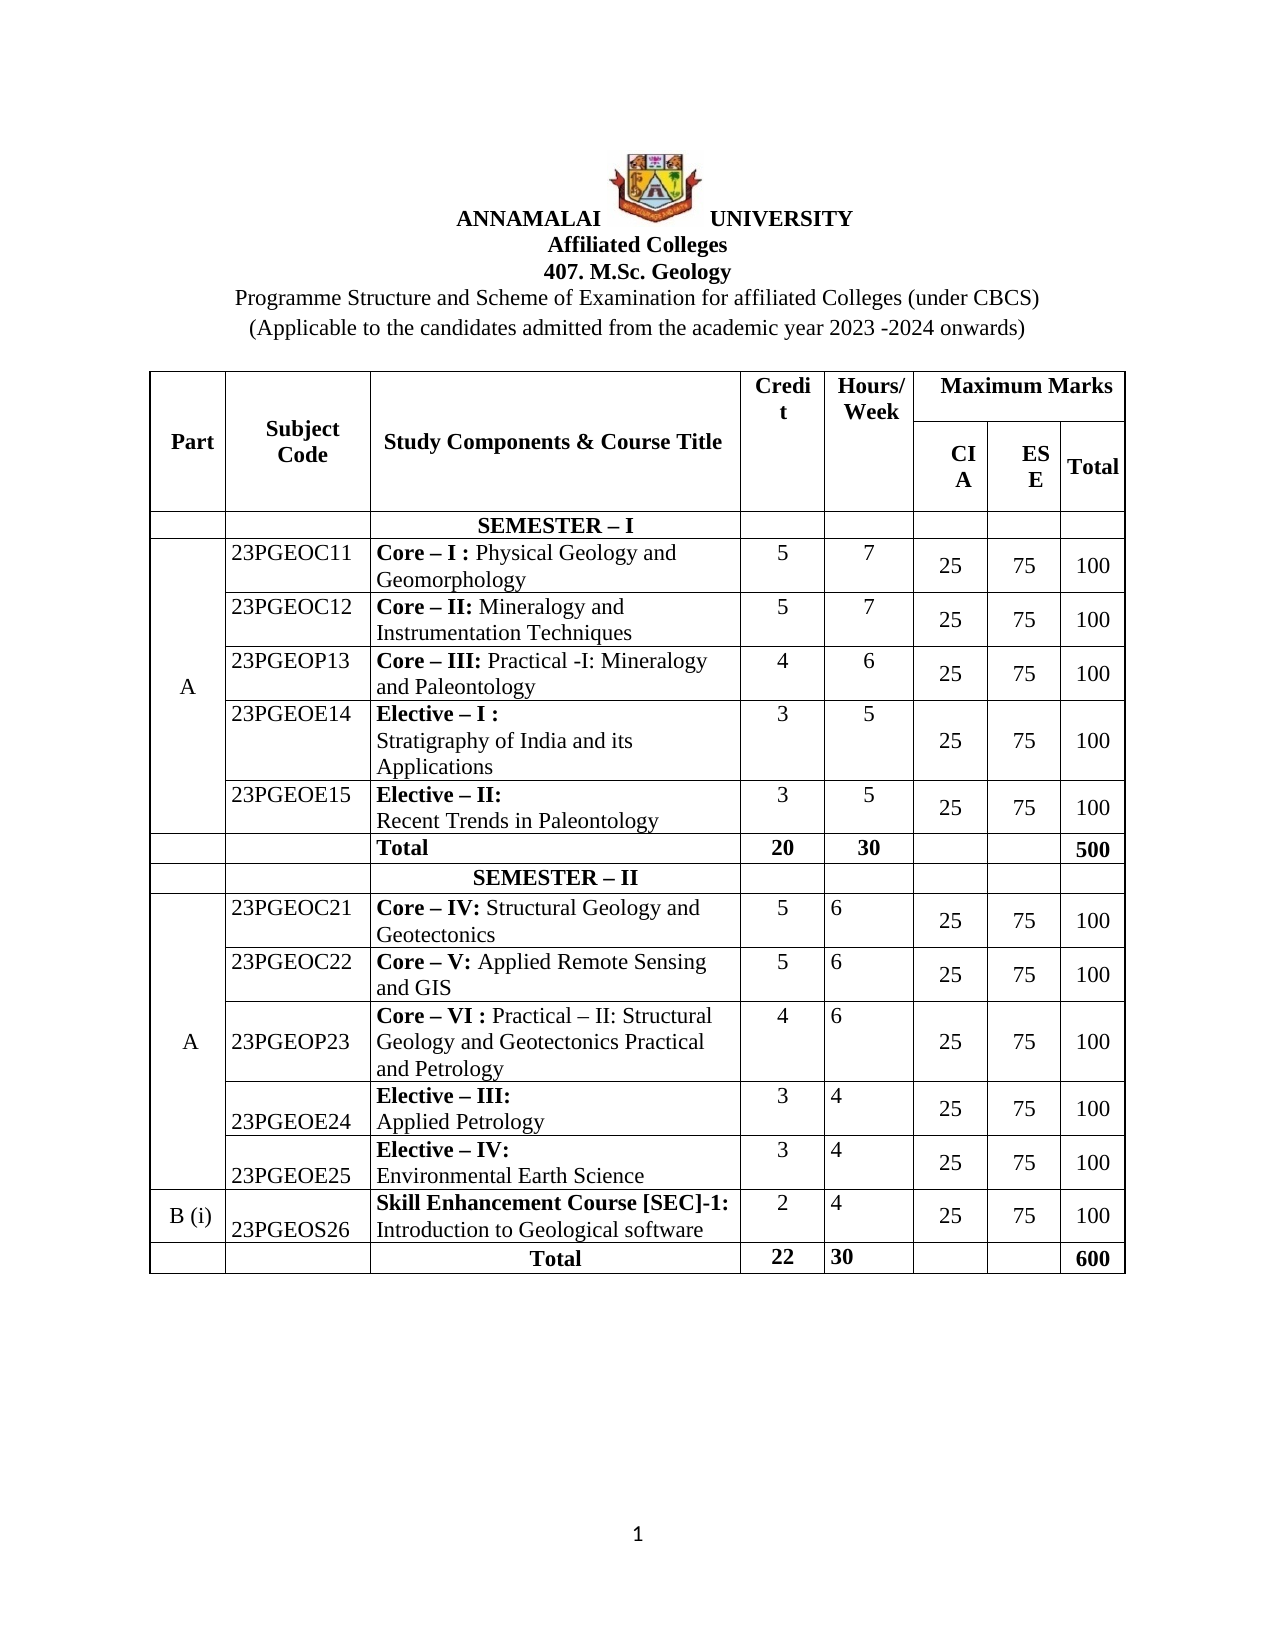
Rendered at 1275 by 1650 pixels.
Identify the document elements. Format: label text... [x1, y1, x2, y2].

table_cell 5 [741, 539, 824, 592]
table_cell A [151, 539, 225, 833]
table_cell 23PGEOE24 [226, 1082, 370, 1135]
table_cell Total [1061, 422, 1124, 511]
table_cell 6 [825, 647, 913, 699]
table_cell 5 [741, 894, 824, 947]
table_cell [741, 864, 824, 893]
table_cell Skill Enhancement Course [SEC]-1: Introduction to Geological software [371, 1190, 740, 1242]
table_cell Core – I : Physical Geology and Geomorphology [371, 539, 740, 592]
table_cell 75 [988, 1190, 1060, 1242]
table_cell [151, 1243, 225, 1273]
table_cell 75 [988, 948, 1060, 1001]
table_cell 25 [914, 1082, 987, 1135]
table_cell 100 [1061, 1002, 1124, 1081]
table_cell [988, 512, 1060, 538]
table_cell Total [371, 1243, 740, 1273]
text (Applicable to the candidates admitted from the academic year 2023 -2024 onwards) [150, 314, 1125, 341]
table_cell 25 [914, 1190, 987, 1242]
table_cell 6 [825, 894, 913, 947]
table_cell 4 [825, 1136, 913, 1188]
table_cell [226, 1243, 370, 1273]
table_cell 100 [1061, 539, 1124, 592]
table_cell 100 [1061, 1190, 1124, 1242]
table_cell B (i) [151, 1190, 225, 1242]
table_header Hours/ Week [825, 372, 913, 511]
table_header Maximum Marks [914, 372, 1124, 421]
table_cell [151, 834, 225, 863]
table_cell 23PGEOE25 [226, 1136, 370, 1188]
table_cell 100 [1061, 1136, 1124, 1188]
table_cell [825, 512, 913, 538]
table_cell [914, 512, 987, 538]
table_cell 23PGEOC22 [226, 948, 370, 1001]
table_cell 75 [988, 701, 1060, 779]
table_cell 3 [741, 1082, 824, 1135]
table_cell 600 [1061, 1243, 1124, 1273]
table_cell Elective – III: Applied Petrology [371, 1082, 740, 1135]
table_cell Core – III: Practical -I: Mineralogy and Paleontology [371, 647, 740, 699]
table_cell [226, 834, 370, 863]
text Affiliated Colleges [150, 232, 1125, 258]
table_cell 5 [825, 781, 913, 833]
table_cell 100 [1061, 593, 1124, 646]
table_cell 4 [825, 1082, 913, 1135]
table_cell 25 [914, 701, 987, 779]
table_cell 22 [741, 1243, 824, 1273]
text Programme Structure and Scheme of Examination for affiliated Colleges (under CBCS) [150, 284, 1125, 311]
table_cell 75 [988, 593, 1060, 646]
table_cell 30 [825, 1243, 913, 1273]
table_cell [1061, 864, 1124, 893]
table_cell 23PGEOS26 [226, 1190, 370, 1242]
table_cell 23PGEOC11 [226, 539, 370, 592]
table_cell 25 [914, 948, 987, 1001]
table_cell 23PGEOP23 [226, 1002, 370, 1081]
picture [607, 150, 704, 227]
table_cell 30 [825, 834, 913, 863]
table_cell 23PGEOE15 [226, 781, 370, 833]
table_cell [988, 1243, 1060, 1273]
table_cell 4 [741, 647, 824, 699]
table_header Subject Code [226, 372, 370, 511]
table_cell Total [371, 834, 740, 863]
table_cell 20 [741, 834, 824, 863]
table_cell 75 [988, 1136, 1060, 1188]
table_cell 6 [825, 1002, 913, 1081]
table_cell 5 [741, 948, 824, 1001]
table_header Part [151, 372, 225, 511]
table_cell 500 [1061, 834, 1124, 863]
table_cell 6 [825, 948, 913, 1001]
table_cell [741, 512, 824, 538]
table_cell [914, 1243, 987, 1273]
table_cell 3 [741, 1136, 824, 1188]
table_cell SEMESTER – II [371, 864, 740, 893]
table_cell 100 [1061, 948, 1124, 1001]
table_cell 23PGEOP13 [226, 647, 370, 699]
table_cell 25 [914, 647, 987, 699]
text 407. M.Sc. Geology [150, 258, 1125, 284]
table_cell 100 [1061, 781, 1124, 833]
table_cell [988, 864, 1060, 893]
table_cell [914, 834, 987, 863]
table_cell 100 [1061, 1082, 1124, 1135]
table_cell 3 [741, 781, 824, 833]
table_cell 25 [914, 593, 987, 646]
table_cell CIA [914, 422, 987, 511]
table_cell 100 [1061, 647, 1124, 699]
table_cell 5 [825, 701, 913, 779]
table_cell 75 [988, 1002, 1060, 1081]
table_cell 7 [825, 593, 913, 646]
table_cell 75 [988, 539, 1060, 592]
table_cell 3 [741, 701, 824, 779]
table_cell [988, 834, 1060, 863]
table_cell [226, 512, 370, 538]
table_cell Core – VI : Practical – II: Structural Geology and Geotectonics Practical and Petrology [371, 1002, 740, 1081]
table_cell Core – II: Mineralogy and Instrumentation Techniques [371, 593, 740, 646]
table_cell 75 [988, 894, 1060, 947]
table_cell 4 [825, 1190, 913, 1242]
table_header Study Components & Course Title [371, 372, 740, 511]
table_cell 2 [741, 1190, 824, 1242]
table_cell Elective – II: Recent Trends in Paleontology [371, 781, 740, 833]
table_cell A [151, 894, 225, 1188]
table_cell Core – IV: Structural Geology and Geotectonics [371, 894, 740, 947]
table_cell [226, 864, 370, 893]
table_cell 100 [1061, 894, 1124, 947]
table_cell 23PGEOE14 [226, 701, 370, 779]
table_cell 100 [1061, 701, 1124, 779]
table_cell 23PGEOC12 [226, 593, 370, 646]
table_cell 25 [914, 1136, 987, 1188]
table_cell [1061, 512, 1124, 538]
table_cell 4 [741, 1002, 824, 1081]
table_cell 5 [741, 593, 824, 646]
table_cell [825, 864, 913, 893]
table_cell [151, 864, 225, 893]
table_header Credit [741, 372, 824, 511]
table_cell Core – V: Applied Remote Sensing and GIS [371, 948, 740, 1001]
table_cell Elective – IV: Environmental Earth Science [371, 1136, 740, 1188]
table_cell 25 [914, 539, 987, 592]
table_cell SEMESTER – I [371, 512, 740, 538]
table_cell 75 [988, 647, 1060, 699]
table_cell [151, 512, 225, 538]
table_cell 7 [825, 539, 913, 592]
text ANNAMALAI UNIVERSITY [150, 150, 1159, 232]
table_cell 75 [988, 1082, 1060, 1135]
table_cell 25 [914, 894, 987, 947]
table_cell Elective – I : Stratigraphy of India and its Applications [371, 701, 740, 779]
table_cell 25 [914, 781, 987, 833]
table_cell ESE [988, 422, 1060, 511]
table_cell 23PGEOC21 [226, 894, 370, 947]
table_cell [914, 864, 987, 893]
table_cell 75 [988, 781, 1060, 833]
table_cell 25 [914, 1002, 987, 1081]
